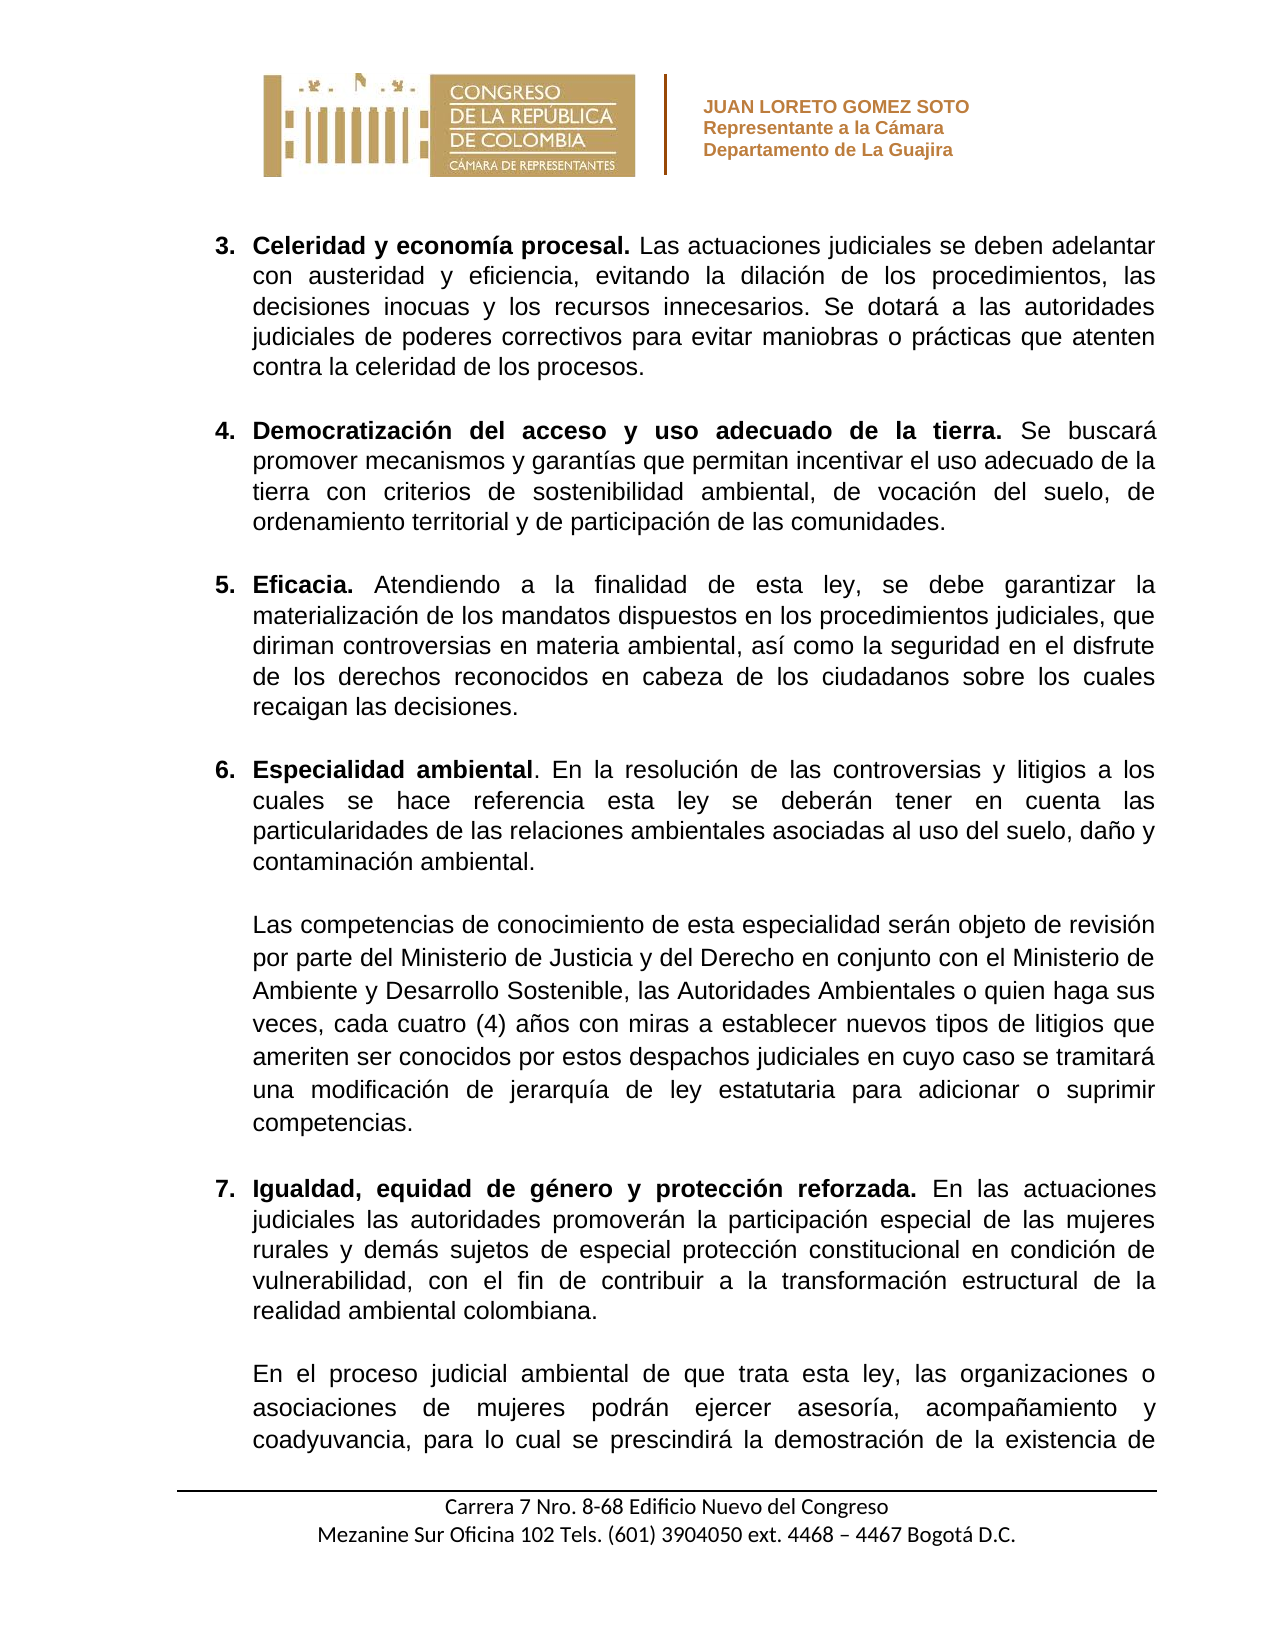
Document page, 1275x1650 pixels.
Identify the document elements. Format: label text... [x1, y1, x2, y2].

picture [263, 73, 636, 177]
list Especialidad ambiental. En la resolución de las controversias y litigios a los cuales se hace referencia esta ley se deberán tener en cuenta las particularidades de las relaciones ambientales asociadas al uso del suelo, daño y contaminación ambiental. [215, 756, 1157, 876]
list Igualdad, equidad de género y protección reforzada. En las actuaciones judiciales las autoridades promoverán la participación especial de las mujeres rurales y demás sujetos de especial protección constitucional en condición de vulnerabilidad, con el fin de contribuir a la transformación estructural de la realidad ambiental colombiana. [215, 1174, 1157, 1325]
list Eficacia. Atendiendo a la finalidad de esta ley, se debe garantizar la materialización de los mandatos dispuestos en los procedimientos judiciales, que diriman controversias en materia ambiental, así como la seguridad en el disfrute de los derechos reconocidos en cabeza de los ciudadanos sobre los cuales recaigan las decisiones. [215, 570, 1157, 721]
text Las competencias de conocimiento de esta especialidad serán objeto de revisión por parte del Ministerio de Justicia y del Derecho en conjunto con el Ministerio de Ambiente y Desarrollo Sostenible, las Autoridades Ambientales o quien haga sus veces, cada cuatro (4) años con miras a establecer nuevos tipos de litigios que ameriten ser conocidos por estos despachos judiciales en cuyo caso se tramitará una modificación de jerarquía de ley estatutaria para adicionar o suprimir competencias. [252, 910, 1157, 1137]
list Celeridad y economía procesal. Las actuaciones judiciales se deben adelantar con austeridad y eficiencia, evitando la dilación de los procedimientos, las decisiones inocuas y los recursos innecesarios. Se dotará a las autoridades judiciales de poderes correctivos para evitar maniobras o prácticas que atenten contra la celeridad de los procesos. [215, 231, 1157, 381]
list Democratización del acceso y uso adecuado de la tierra. Se buscará promover mecanismos y garantías que permitan incentivar el uso adecuado de la tierra con criterios de sostenibilidad ambiental, de vocación del suelo, de ordenamiento territorial y de participación de las comunidades. [215, 416, 1157, 536]
